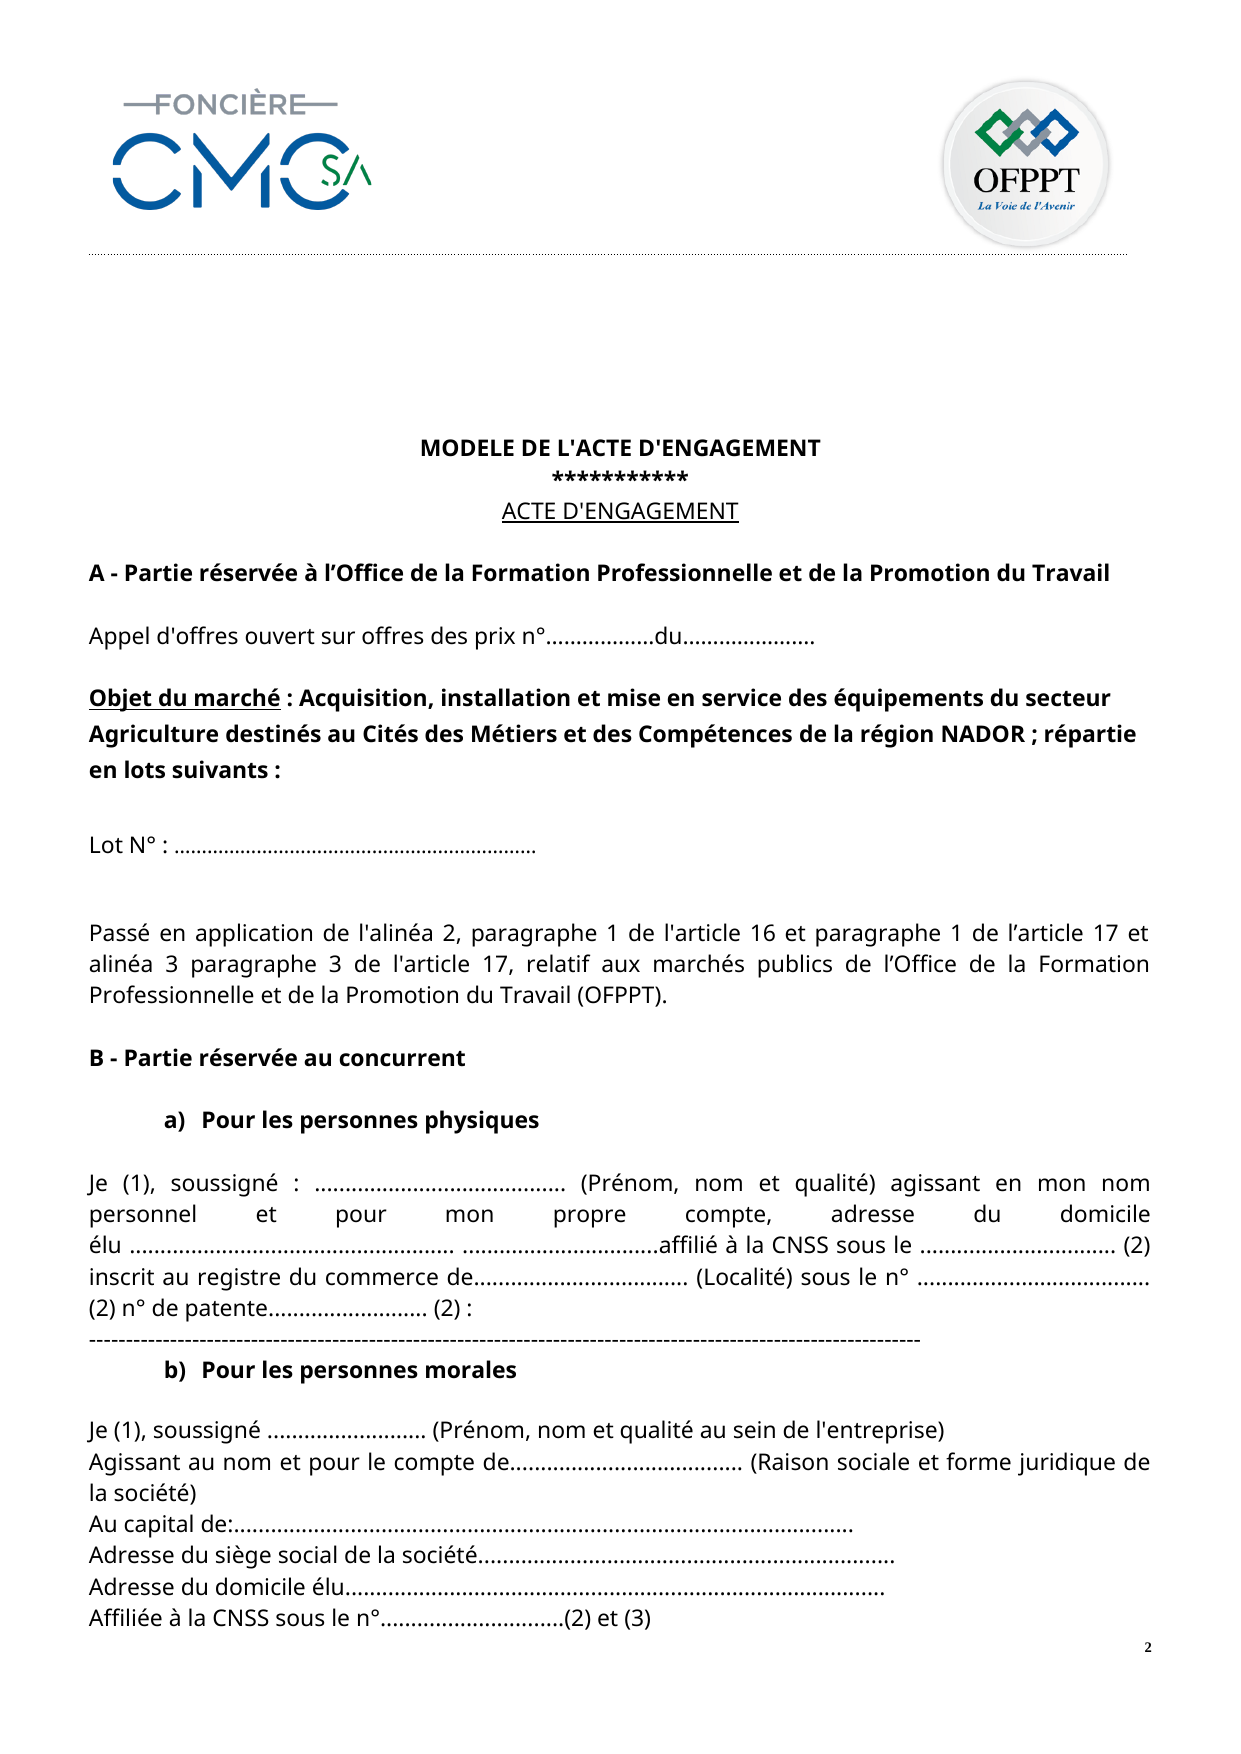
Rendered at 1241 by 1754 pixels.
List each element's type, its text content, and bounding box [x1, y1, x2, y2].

text Au capital de:..................................................................................................... [89, 1508, 1152, 1539]
text ACTE D'ENGAGEMENT [89, 495, 1152, 526]
text Passé en application de l'alinéa 2, paragraphe 1 de l'article 16 et paragraphe 1 de l’article 17 et alinéa 3 paragraphe 3 de l'article 17, relatif aux marchés publics de l’Office de la Formation Professionnelle et de la Promotion du Travail (OFPPT). [89, 917, 1152, 1011]
picture [112, 88, 372, 210]
text Je (1), soussigné : ......................................... (Prénom, nom et qualité) agissant en mon nom personnel et pour mon propre compte, adresse du domicile élu ..................................................... ................................affilié à la CNSS sous le ................................ (2) inscrit au registre du commerce de................................... (Localité) sous le n° ...................................... (2) n° de patente.......................... (2) : [89, 1167, 1152, 1323]
text Affiliée à la CNSS sous le n°..............................(2) et (3) [89, 1602, 1152, 1633]
text *********** [89, 464, 1152, 495]
text Adresse du siège social de la société.................................................................... [89, 1539, 1152, 1571]
text ----------------------------------------------------------------------------------------------------------------- [89, 1323, 1152, 1354]
text Adresse du domicile élu........................................................................................ [89, 1571, 1152, 1602]
text Appel d'offres ouvert sur offres des prix n°………………du…………………. [89, 620, 1152, 651]
picture [935, 73, 1116, 254]
text B - Partie réservée au concurrent [89, 1042, 1152, 1073]
text Lot N° : ………………………………………………………… [89, 829, 1152, 861]
list Pour les personnes physiques [164, 1104, 1152, 1136]
text Agissant au nom et pour le compte de...................................... (Raison sociale et forme juridique de la société) [89, 1446, 1152, 1508]
text Objet du marché : Acquisition, installation et mise en service des équipements du secteur Agriculture destinés au Cités des Métiers et des Compétences de la région NADOR ; répartie en lots suivants : [89, 682, 1152, 786]
text A - Partie réservée à l’Office de la Formation Professionnelle et de la Promotion du Travail [89, 557, 1152, 589]
list Pour les personnes morales [164, 1354, 1152, 1386]
text Je (1), soussigné .......................... (Prénom, nom et qualité au sein de l'entreprise) [89, 1414, 1152, 1446]
text MODELE DE L'ACTE D'ENGAGEMENT [89, 432, 1152, 464]
